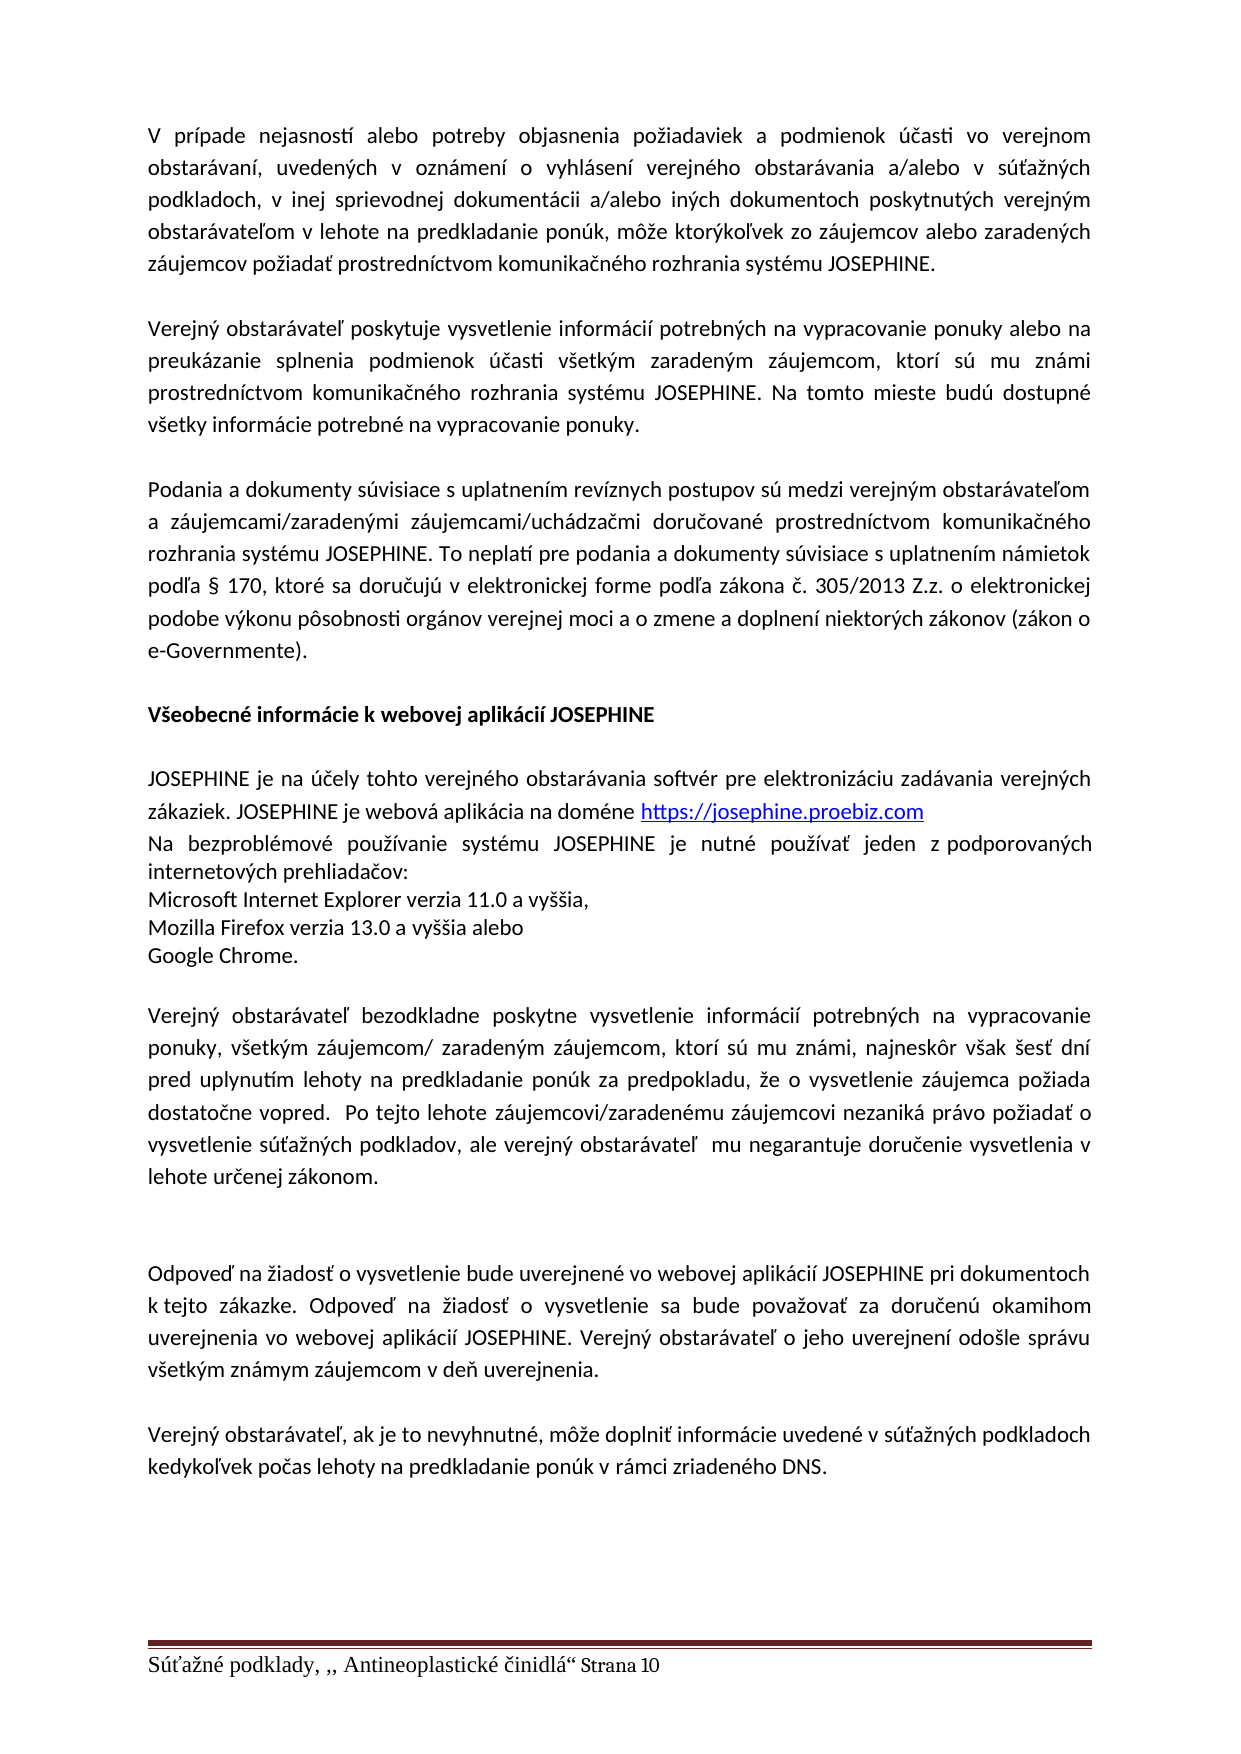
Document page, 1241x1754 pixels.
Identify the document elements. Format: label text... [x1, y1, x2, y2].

text Mozilla Firefox verzia 13.0 a vyššia alebo [148, 913, 1092, 941]
text JOSEPHINE je na účely tohto verejného obstarávania softvér pre elektronizáciu zadávania verejných zákaziek. JOSEPHINE je webová aplikácia na doméne https://josephine.proebiz.com [148, 764, 1092, 825]
text Google Chrome. [148, 941, 1092, 969]
text Na bezproblémové používanie systému JOSEPHINE je nutné používať jeden z podporovaných internetových prehliadačov: [148, 829, 1092, 885]
text Odpoveď na žiadosť o vysvetlenie bude uverejnené vo webovej aplikácií JOSEPHINE pri dokumentoch k tejto zákazke. Odpoveď na žiadosť o vysvetlenie sa bude považovať za doručenú okamihom uverejnenia vo webovej aplikácií JOSEPHINE. Verejný obstarávateľ o jeho uverejnení odošle správu všetkým známym záujemcom v deň uverejnenia. [148, 1259, 1092, 1383]
text Verejný obstarávateľ poskytuje vysvetlenie informácií potrebných na vypracovanie ponuky alebo na preukázanie splnenia podmienok účasti všetkým zaradeným záujemcom, ktorí sú mu známi prostredníctvom komunikačného rozhrania systému JOSEPHINE. Na tomto mieste budú dostupné všetky informácie potrebné na vypracovanie ponuky. [148, 314, 1092, 438]
text Microsoft Internet Explorer verzia 11.0 a vyššia, [148, 885, 1092, 913]
text V prípade nejasností alebo potreby objasnenia požiadaviek a podmienok účasti vo verejnom obstarávaní, uvedených v oznámení o vyhlásení verejného obstarávania a/alebo v súťažných podkladoch, v inej sprievodnej dokumentácii a/alebo iných dokumentoch poskytnutých verejným obstarávateľom v lehote na predkladanie ponúk, môže ktorýkoľvek zo záujemcov alebo zaradených záujemcov požiadať prostredníctvom komunikačného rozhrania systému JOSEPHINE. [148, 121, 1092, 278]
text Všeobecné informácie k webovej aplikácií JOSEPHINE [148, 700, 1092, 728]
text Podania a dokumenty súvisiace s uplatnením revíznych postupov sú medzi verejným obstarávateľom a záujemcami/zaradenými záujemcami/uchádzačmi doručované prostredníctvom komunikačného rozhrania systému JOSEPHINE. To neplatí pre podania a dokumenty súvisiace s uplatnením námietok podľa § 170, ktoré sa doručujú v elektronickej forme podľa zákona č. 305/2013 Z.z. o elektronickej podobe výkonu pôsobnosti orgánov verejnej moci a o zmene a doplnení niektorých zákonov (zákon o e-Governmente). [148, 475, 1092, 664]
text Verejný obstarávateľ, ak je to nevyhnutné, môže doplniť informácie uvedené v súťažných podkladoch kedykoľvek počas lehoty na predkladanie ponúk v rámci zriadeného DNS. [148, 1420, 1092, 1480]
text Verejný obstarávateľ bezodkladne poskytne vysvetlenie informácií potrebných na vypracovanie ponuky, všetkým záujemcom/ zaradeným záujemcom, ktorí sú mu známi, najneskôr však šesť dní pred uplynutím lehoty na predkladanie ponúk za predpokladu, že o vysvetlenie záujemca požiada dostatočne vopred. Po tejto lehote záujemcovi/zaradenému záujemcovi nezaniká právo požiadať o vysvetlenie súťažných podkladov, ale verejný obstarávateľ mu negarantuje doručenie vysvetlenia v lehote určenej zákonom. [148, 1001, 1092, 1190]
